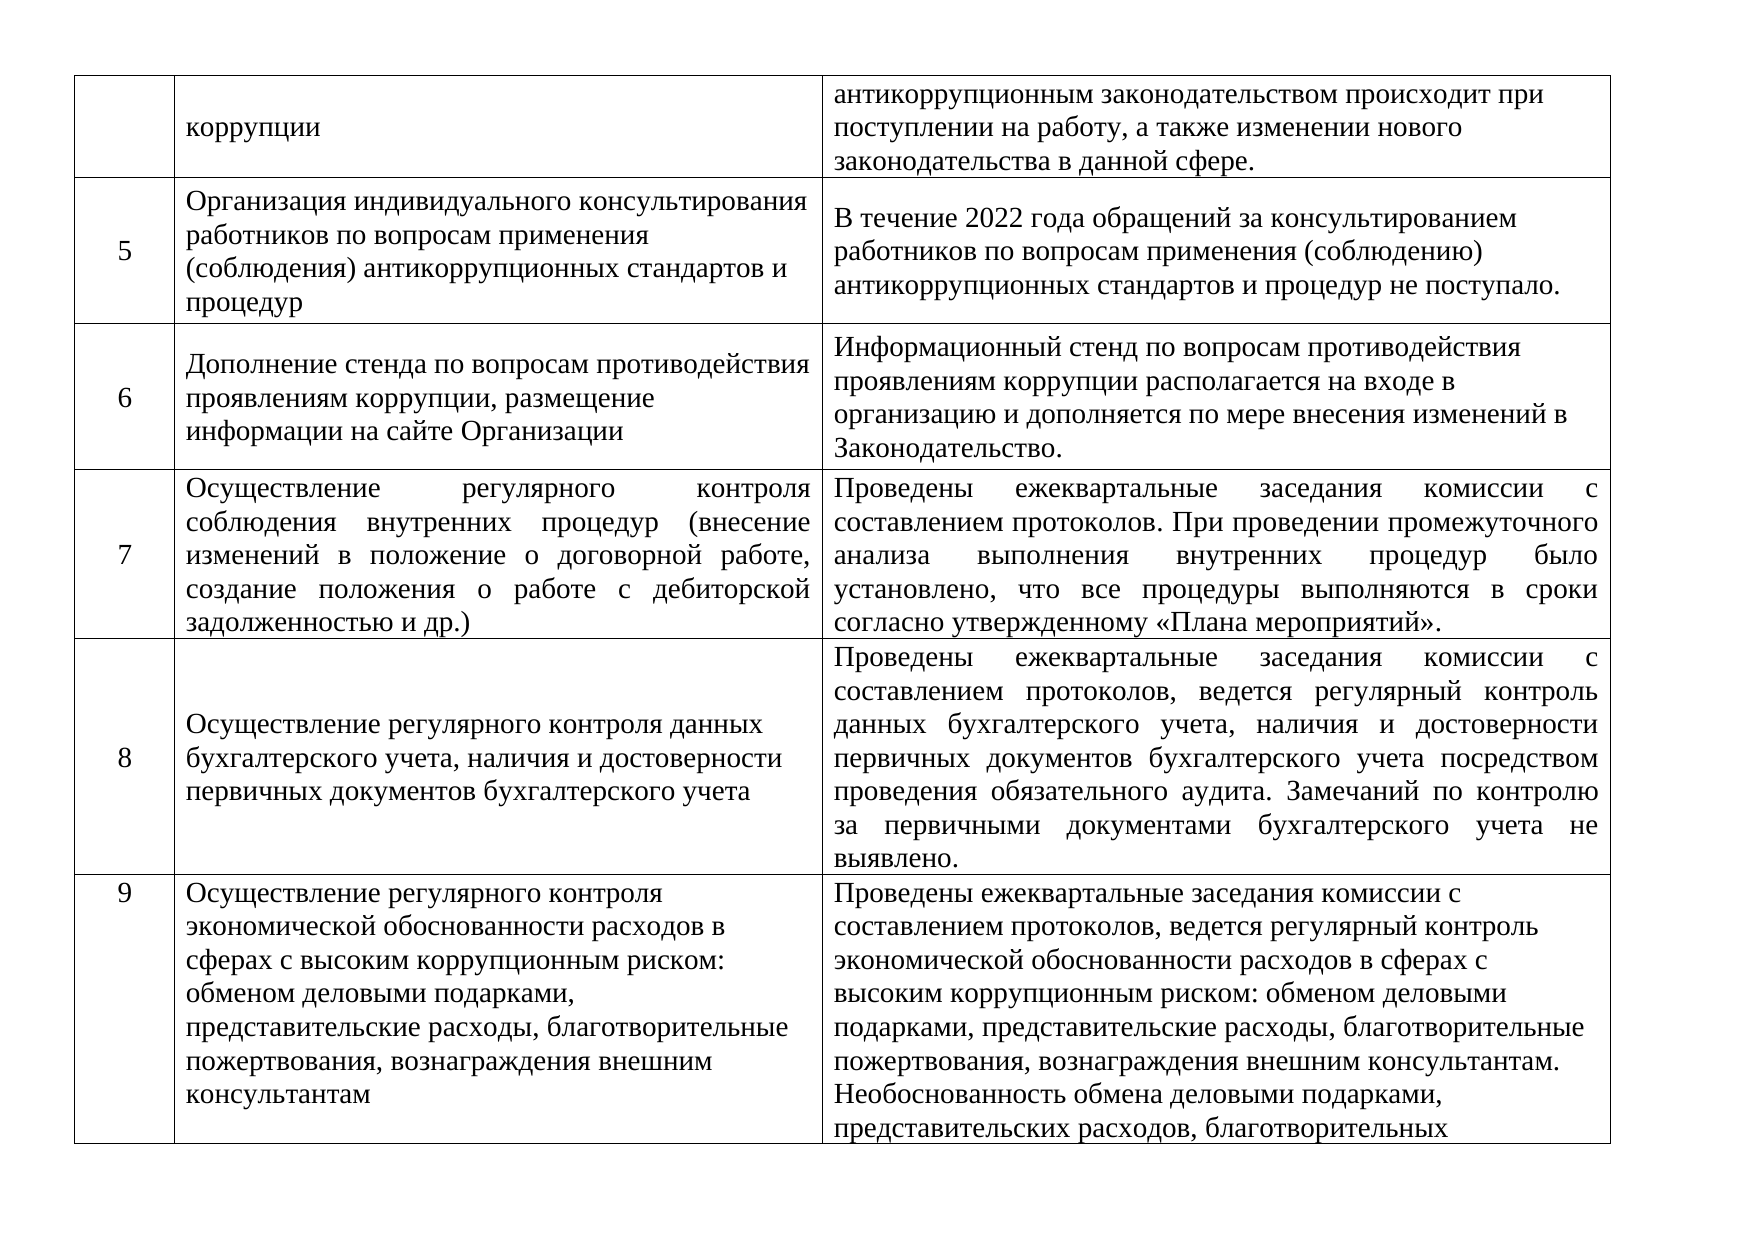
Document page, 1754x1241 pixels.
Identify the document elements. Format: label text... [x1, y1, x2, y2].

table_cell Информационный стенд по вопросам противодействия проявлениям коррупции располагается на входе в организацию и дополняется по мере внесения изменений в Законодательство. [823, 324, 1610, 469]
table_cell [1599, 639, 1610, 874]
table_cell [823, 76, 1610, 177]
table_cell Осуществление регулярного контроля данных бухгалтерского учета, наличия и достоверности первичных документов бухгалтерского учета [175, 639, 822, 874]
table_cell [823, 875, 1610, 1143]
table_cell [175, 76, 822, 177]
table_cell Организация индивидуального консультирования работников по вопросам применения (соблюдения) антикоррупционных стандартов и процедур [175, 178, 822, 323]
table_cell Проведены ежеквартальные заседания комиссии с составлением протоколов. При проведении промежуточного анализа выполнения внутренних процедур было установлено, что все процедуры выполняются в сроки согласно утвержденному «Плана мероприятий». [823, 470, 1610, 638]
table_cell 8 [75, 639, 174, 874]
table_cell Осуществление регулярного контроля соблюдения внутренних процедур (внесение изменений в положение о договорной работе, создание положения о работе с дебиторской задолженностью и др.) [175, 470, 822, 638]
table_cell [175, 875, 822, 1143]
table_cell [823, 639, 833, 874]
table_cell 5 [75, 178, 174, 323]
table_cell 7 [75, 470, 174, 638]
table_cell 9 [75, 875, 174, 1143]
table_cell 6 [75, 324, 174, 469]
table_cell Дополнение стенда по вопросам противодействия проявлениям коррупции, размещение информации на сайте Организации [175, 324, 822, 469]
table_cell В течение 2022 года обращений за консультированием работников по вопросам применения (соблюдению) антикоррупционных стандартов и процедур не поступало. [823, 178, 1610, 323]
table_cell 4 [75, 76, 174, 177]
